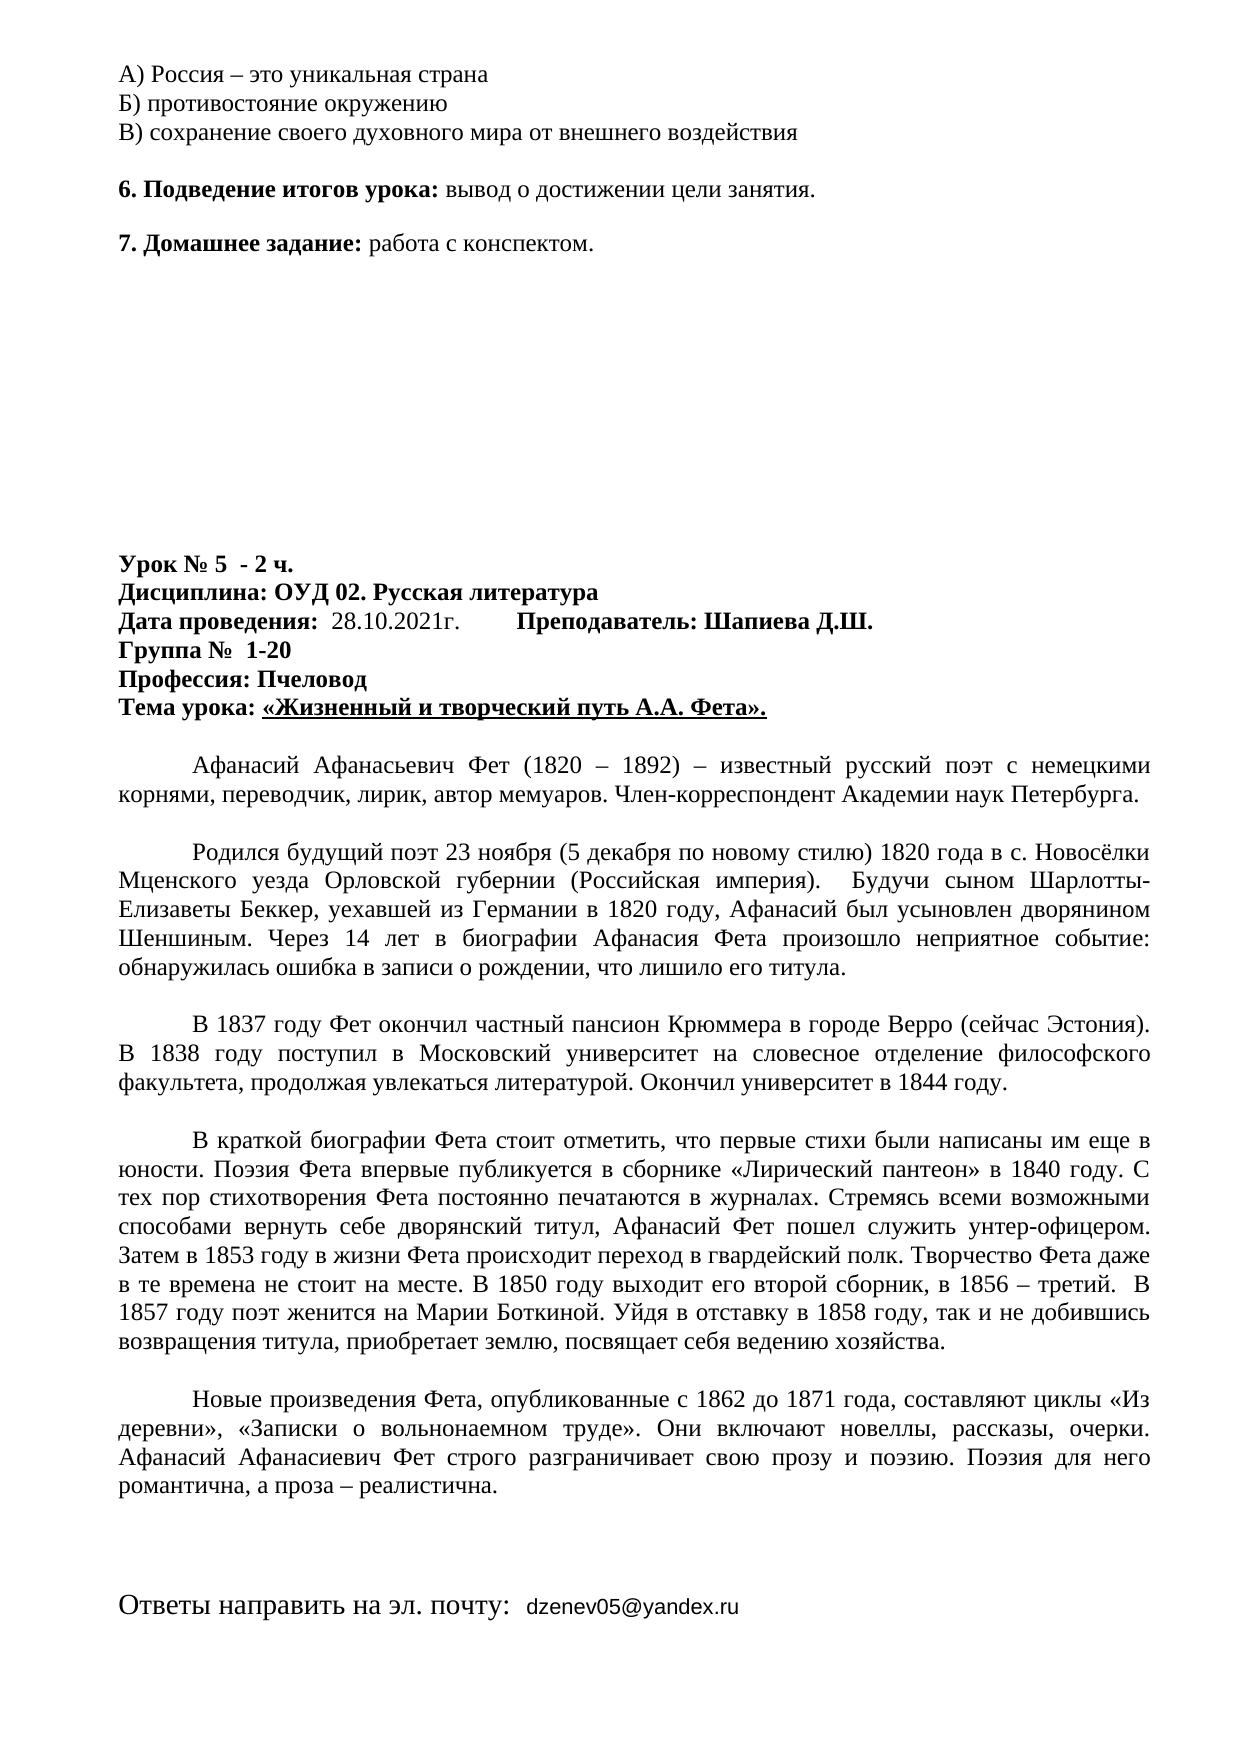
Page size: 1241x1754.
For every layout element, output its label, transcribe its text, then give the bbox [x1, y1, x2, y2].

text В 1837 году Фет окончил частный пансион Крюммера в городе Верро (сейчас Эстония). В 1838 году поступил в Московский университет на словесное отделение философского факультета, продолжая увлекаться литературой. Окончил университет в 1844 году. [118, 1009, 1152, 1096]
text А) Россия – это уникальная страна [118, 59, 1152, 88]
text 6. Подведение итогов урока: вывод о достижении цели занятия. [118, 174, 1152, 203]
text Новые произведения Фета, опубликованные с 1862 до 1871 года, составляют циклы «Из деревни», «Записки о вольнонаемном труде». Они включают новеллы, рассказы, очерки. Афанасий Афанасиевич Фет строго разграничивает свою прозу и поэзию. Поэзия для него романтична, а проза – реалистична. [118, 1384, 1152, 1499]
text Тема урока: «Жизненный и творческий путь А.А. Фета». [118, 692, 1152, 721]
text Родился будущий поэт 23 ноября (5 декабря по новому стилю) 1820 года в с. Новосёлки Мценского уезда Орловской губернии (Российская империя). Будучи сыном Шарлотты-Елизаветы Беккер, уехавшей из Германии в 1820 году, Афанасий был усыновлен дворянином Шеншиным. Через 14 лет в биографии Афанасия Фета произошло неприятное событие: обнаружилась ошибка в записи о рождении, что лишило его титула. [118, 837, 1152, 980]
text Группа № 1-20 [118, 635, 1152, 664]
text Дата проведения: 28.10.2021г. Преподаватель: Шапиева Д.Ш. [118, 606, 1152, 635]
text Профессия: Пчеловод [118, 664, 1152, 692]
text Урок № 5 - 2 ч. [118, 549, 1152, 577]
text В краткой биографии Фета стоит отметить, что первые стихи были написаны им еще в юности. Поэзия Фета впервые публикуется в сборнике «Лирический пантеон» в 1840 году. С тех пор стихотворения Фета постоянно печатаются в журналах. Стремясь всеми возможными способами вернуть себе дворянский титул, Афанасий Фет пошел служить унтер-офицером. Затем в 1853 году в жизни Фета происходит переход в гвардейский полк. Творчество Фета даже в те времена не стоит на месте. В 1850 году выходит его второй сборник, в 1856 – третий. В 1857 году поэт женится на Марии Боткиной. Уйдя в отставку в 1858 году, так и не добившись возвращения титула, приобретает землю, посвящает себя ведению хозяйства. [118, 1125, 1152, 1355]
text Б) противостояние окружению [118, 88, 1152, 117]
text В) сохранение своего духовного мира от внешнего воздействия [118, 117, 1152, 145]
text 7. Домашнее задание: работа с конспектом. [118, 228, 1152, 257]
text Дисциплина: ОУД 02. Русская литература [118, 577, 1152, 606]
text Афанасий Афанасьевич Фет (1820 – 1892) – известный русский поэт с немецкими корнями, переводчик, лирик, автор мемуаров. Член-корреспондент Академии наук Петербурга. [118, 750, 1152, 807]
